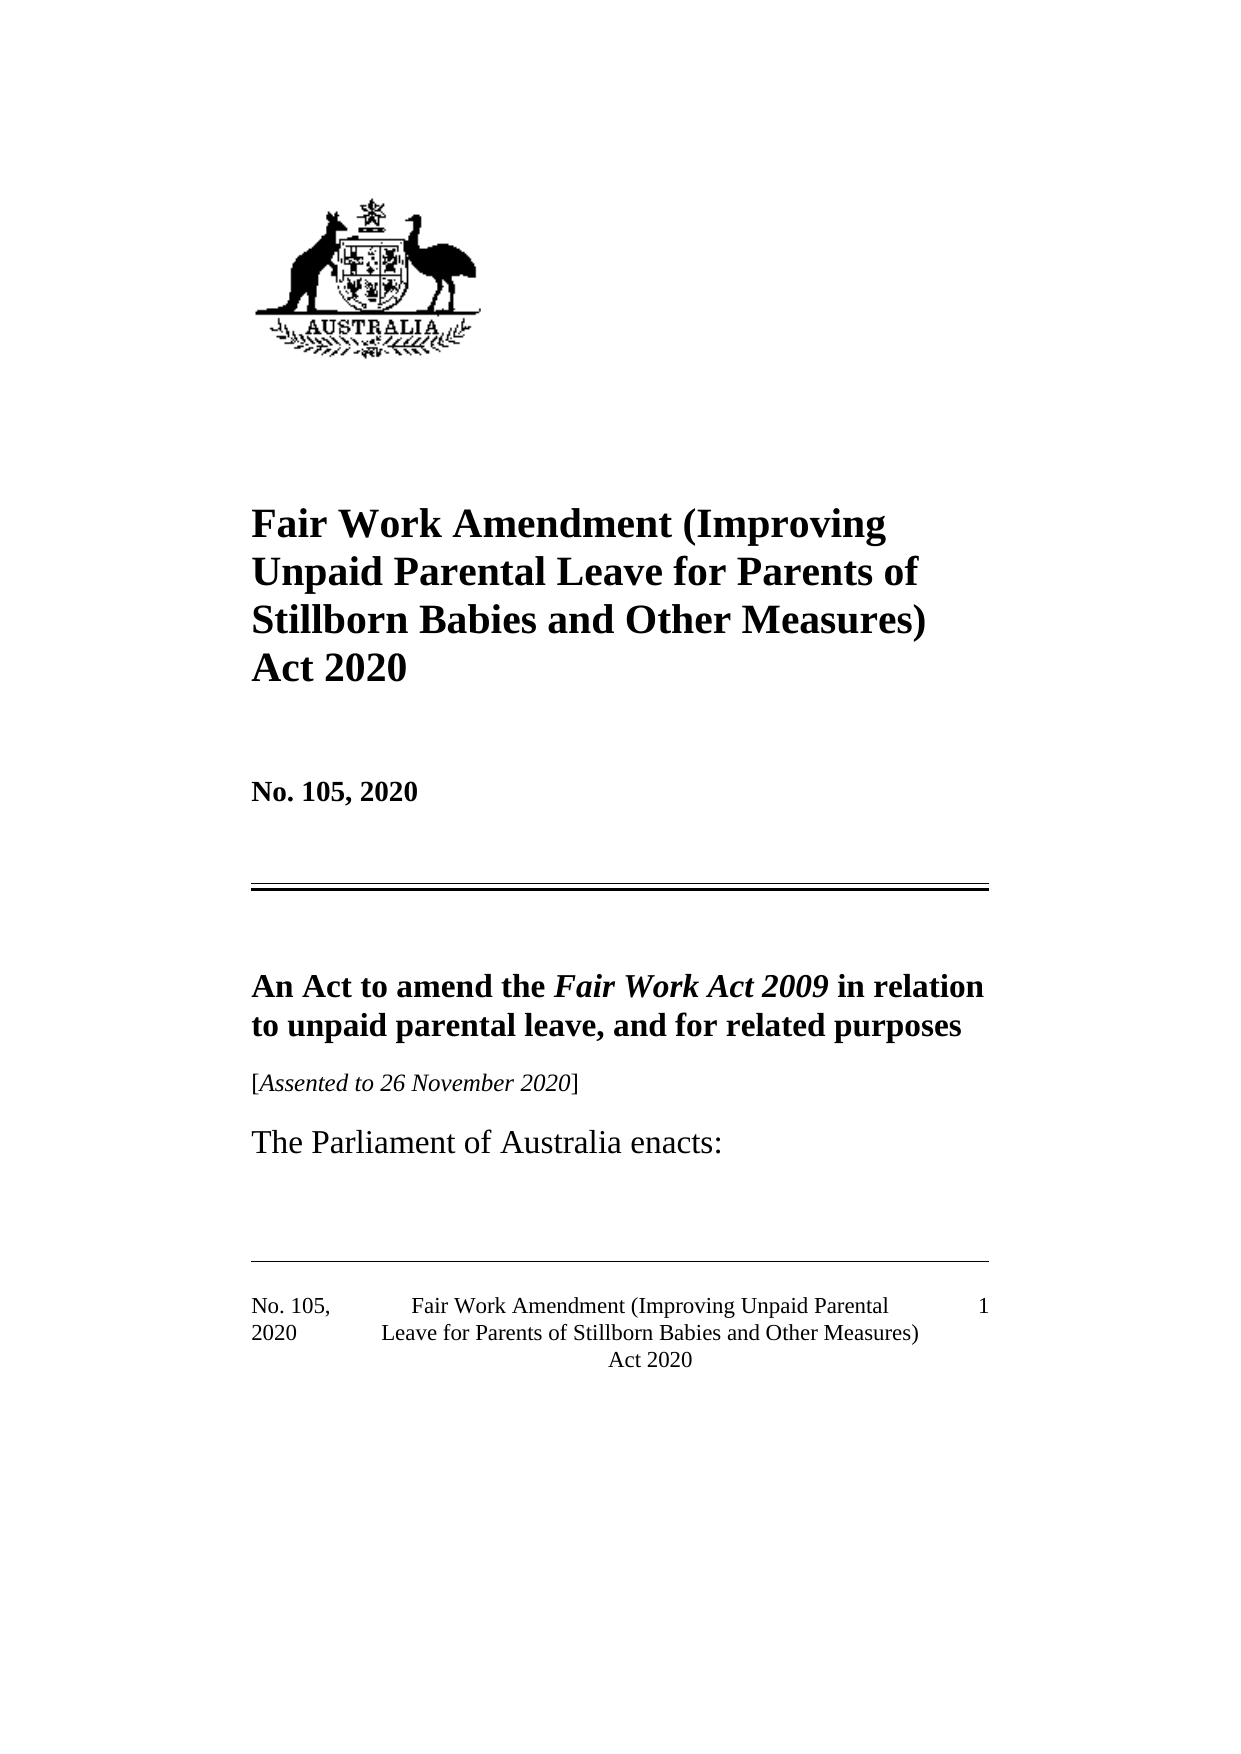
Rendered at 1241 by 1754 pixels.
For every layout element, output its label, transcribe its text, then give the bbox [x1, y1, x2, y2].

text The Parliament of Australia enacts: [251, 1122, 989, 1160]
text [Assented to 26 November 2020] [251, 1068, 989, 1097]
text An Act to amend the Fair Work Act 2009 in relation to unpaid parental leave, and for related purposes [251, 967, 989, 1043]
text Fair Work Amendment (Improving Unpaid Parental Leave for Parents of Stillborn Babies and Other Measures) Act 2020 [251, 499, 989, 691]
text No. 105, 2020 [251, 774, 989, 807]
